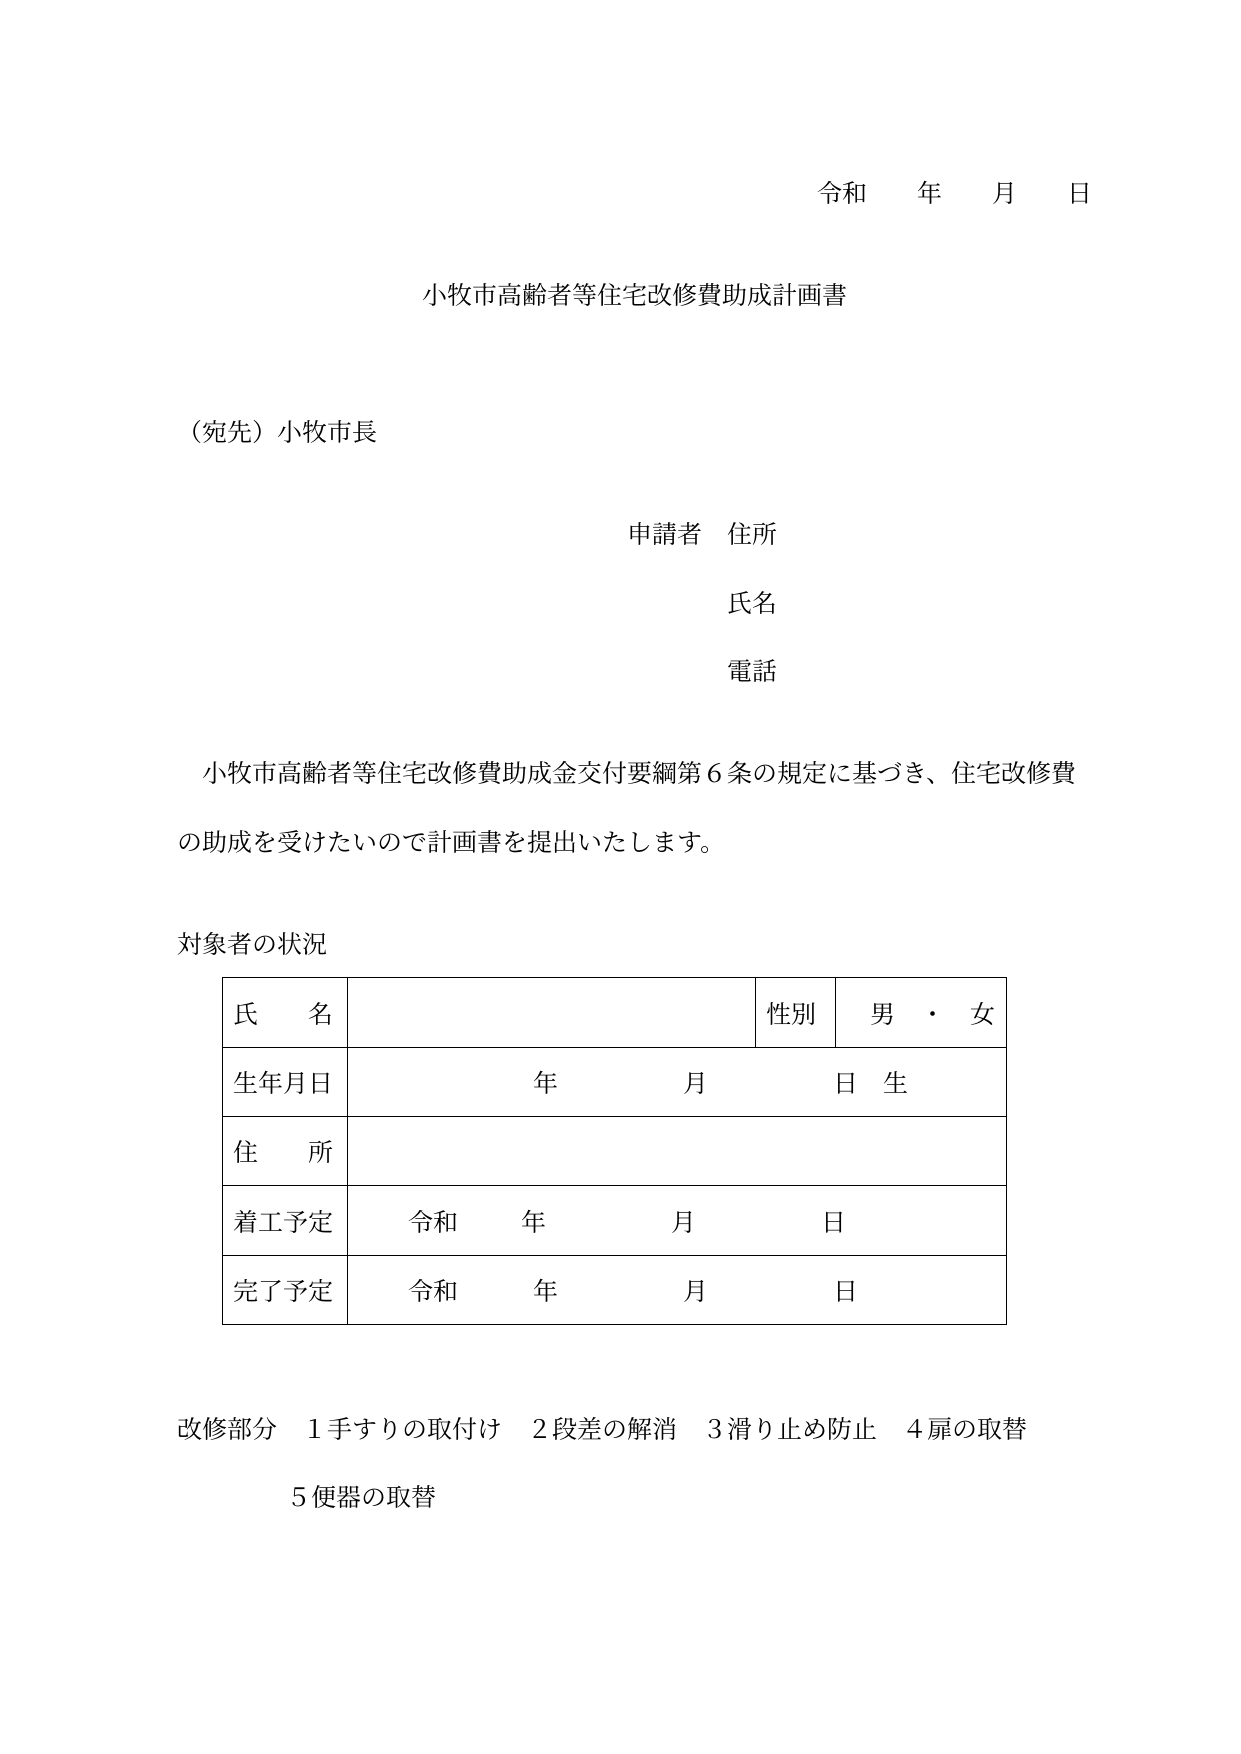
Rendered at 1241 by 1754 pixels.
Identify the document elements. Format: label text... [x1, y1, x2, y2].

table_cell 住 所 [223, 1117, 347, 1185]
text 小牧市高齢者等住宅改修費助成金交付要綱第６条の規定に基づき、住宅改修費の助成を受けたいので計画書を提出いたします。 [177, 738, 1092, 875]
text 小牧市高齢者等住宅改修費助成計画書 [177, 260, 1092, 328]
table_cell 令和 年 月 日 [348, 1186, 1006, 1255]
table_header [348, 978, 755, 1047]
table_cell 令和 年 月 日 [348, 1256, 1006, 1324]
table_header 性別 [756, 978, 835, 1047]
table_header 男 ・ 女 [836, 978, 1006, 1047]
text （宛先）小牧市長 [177, 396, 1092, 465]
text 申請者 住所 [177, 499, 1092, 567]
text 対象者の状況 [177, 909, 1092, 977]
table_header 氏 名 [223, 978, 347, 1047]
text 改修部分 １手すりの取付け ２段差の解消 ３滑り止め防止 ４扉の取替 [177, 1393, 1092, 1462]
table_cell [348, 1117, 1006, 1185]
text ５便器の取替 [287, 1462, 1092, 1530]
table_cell 生年月日 [223, 1048, 347, 1116]
text 令和 年 月 日 [177, 157, 1092, 226]
table_cell 年 月 日 生 [348, 1048, 1006, 1116]
table_cell 完了予定 [223, 1256, 347, 1324]
text 電話 [177, 636, 1092, 704]
text 氏名 [177, 567, 1092, 636]
table_cell 着工予定 [223, 1186, 347, 1255]
